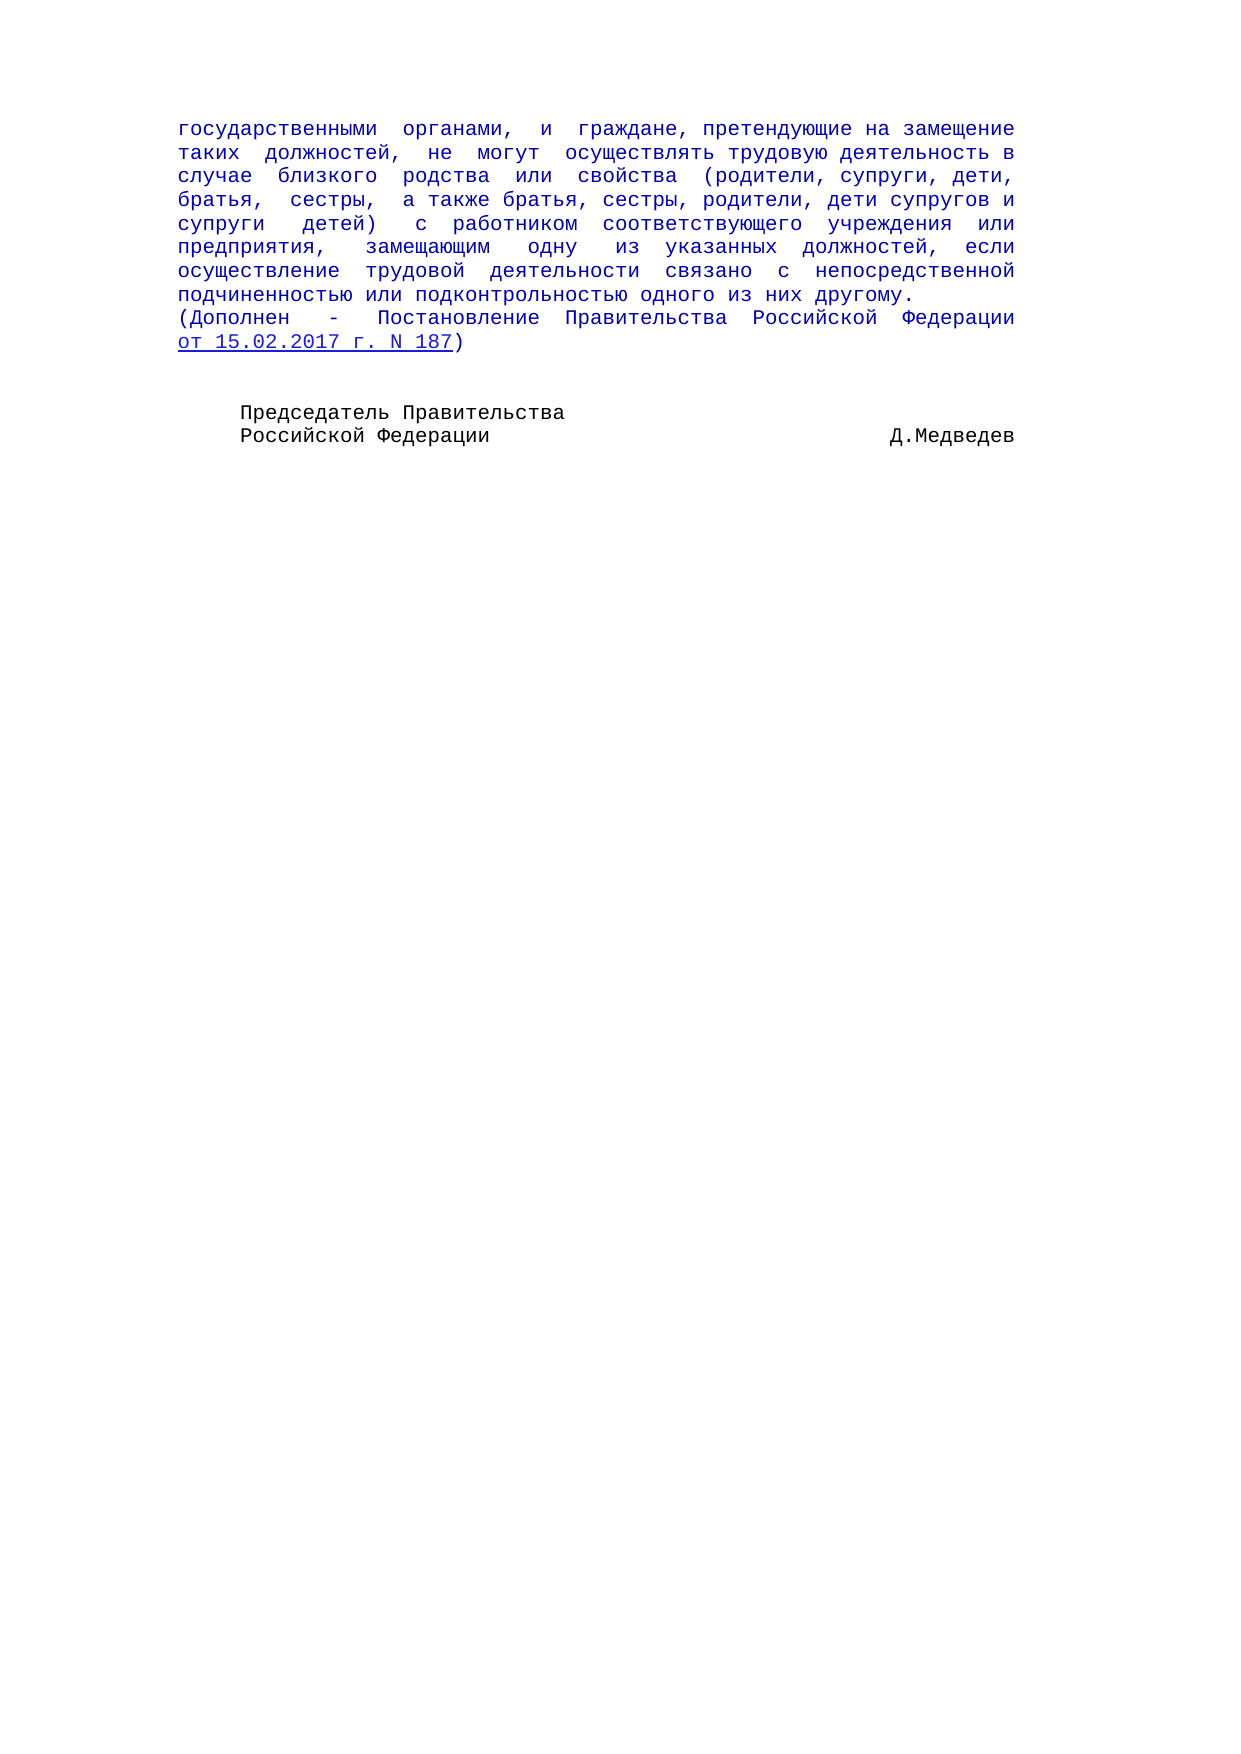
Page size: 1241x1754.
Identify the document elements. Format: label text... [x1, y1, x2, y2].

text государственными органами, и граждане, претендующие на замещение [177, 118, 1152, 142]
text подчиненностью или подконтрольностью одного из них другому. [177, 284, 1152, 307]
text Российской Федерации Д.Медведев [177, 426, 1152, 449]
text осуществление трудовой деятельности связано с непосредственной [177, 260, 1152, 284]
text Председатель Правительства [177, 402, 1152, 426]
text супруги детей) с работником соответствующего учреждения или [177, 213, 1152, 236]
text случае близкого родства или свойства (родители, супруги, дети, [177, 165, 1152, 189]
text братья, сестры, а также братья, сестры, родители, дети супругов и [177, 189, 1152, 213]
text предприятия, замещающим одну из указанных должностей, если [177, 236, 1152, 260]
text от 15.02.2017 г. N 187) [177, 331, 1152, 354]
text таких должностей, не могут осуществлять трудовую деятельность в [177, 142, 1152, 165]
text (Дополнен - Постановление Правительства Российской Федерации [177, 307, 1152, 331]
